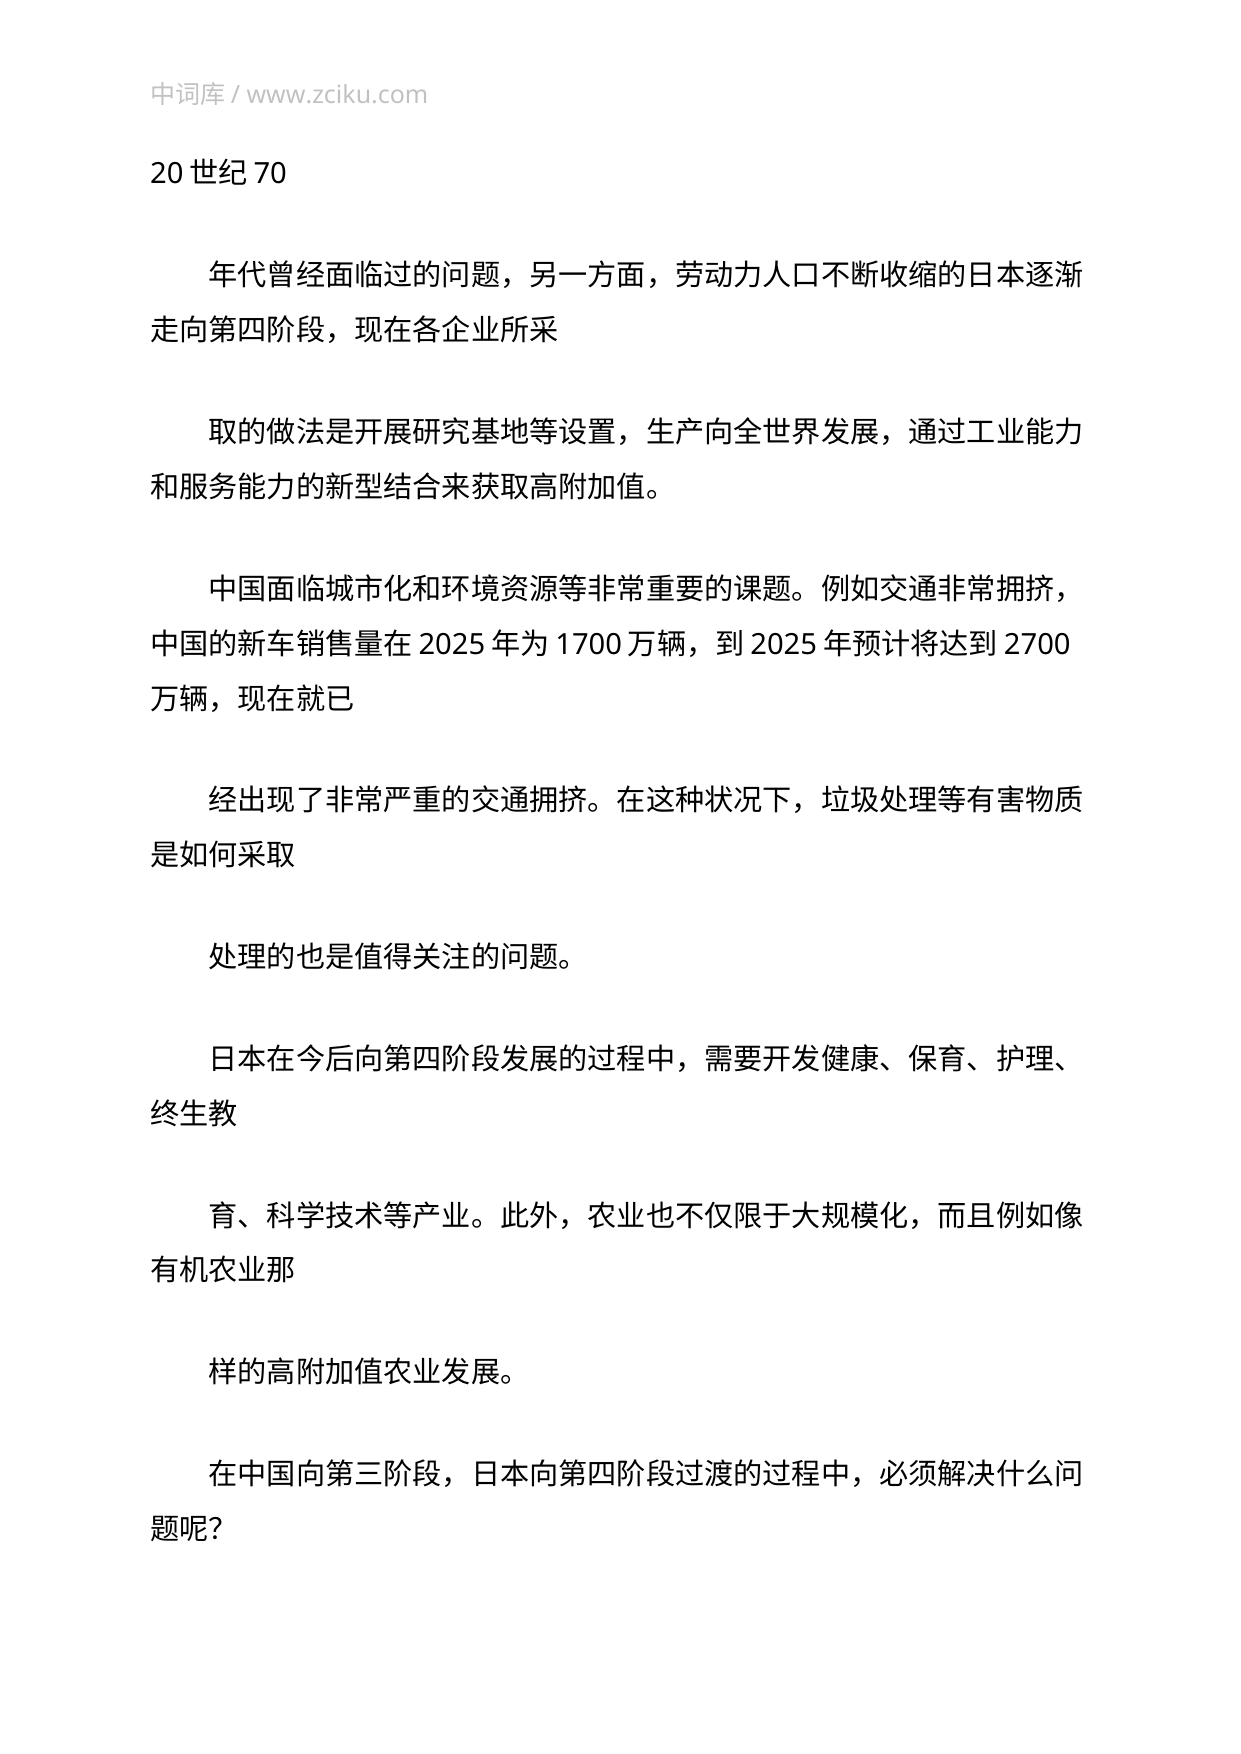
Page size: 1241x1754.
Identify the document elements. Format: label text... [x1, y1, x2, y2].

text 处理的也是值得关注的问题。 [150, 934, 1090, 976]
text 取的做法是开展研究基地等设置，生产向全世界发展，通过工业能力和服务能力的新型结合来获取高附加值。 [150, 409, 1090, 506]
text 年代曾经面临过的问题，另一方面，劳动力人口不断收缩的日本逐渐走向第四阶段，现在各企业所采 [150, 252, 1090, 349]
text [150, 150, 1090, 192]
text 日本在今后向第四阶段发展的过程中，需要开发健康、保育、护理、终生教 [150, 1035, 1090, 1133]
text 育、科学技术等产业。此外，农业也不仅限于大规模化，而且例如像有机农业那 [150, 1192, 1090, 1289]
text 中国面临城市化和环境资源等非常重要的课题。例如交通非常拥挤，中国的新车销售量在2025年为1700万辆，到2025年预计将达到2700万辆，现在就已 [150, 565, 1090, 717]
text 样的高附加值农业发展。 [150, 1349, 1090, 1391]
text 在中国向第三阶段，日本向第四阶段过渡的过程中，必须解决什么问题呢？ [150, 1451, 1090, 1548]
text 经出现了非常严重的交通拥挤。在这种状况下，垃圾处理等有害物质是如何采取 [150, 777, 1090, 874]
